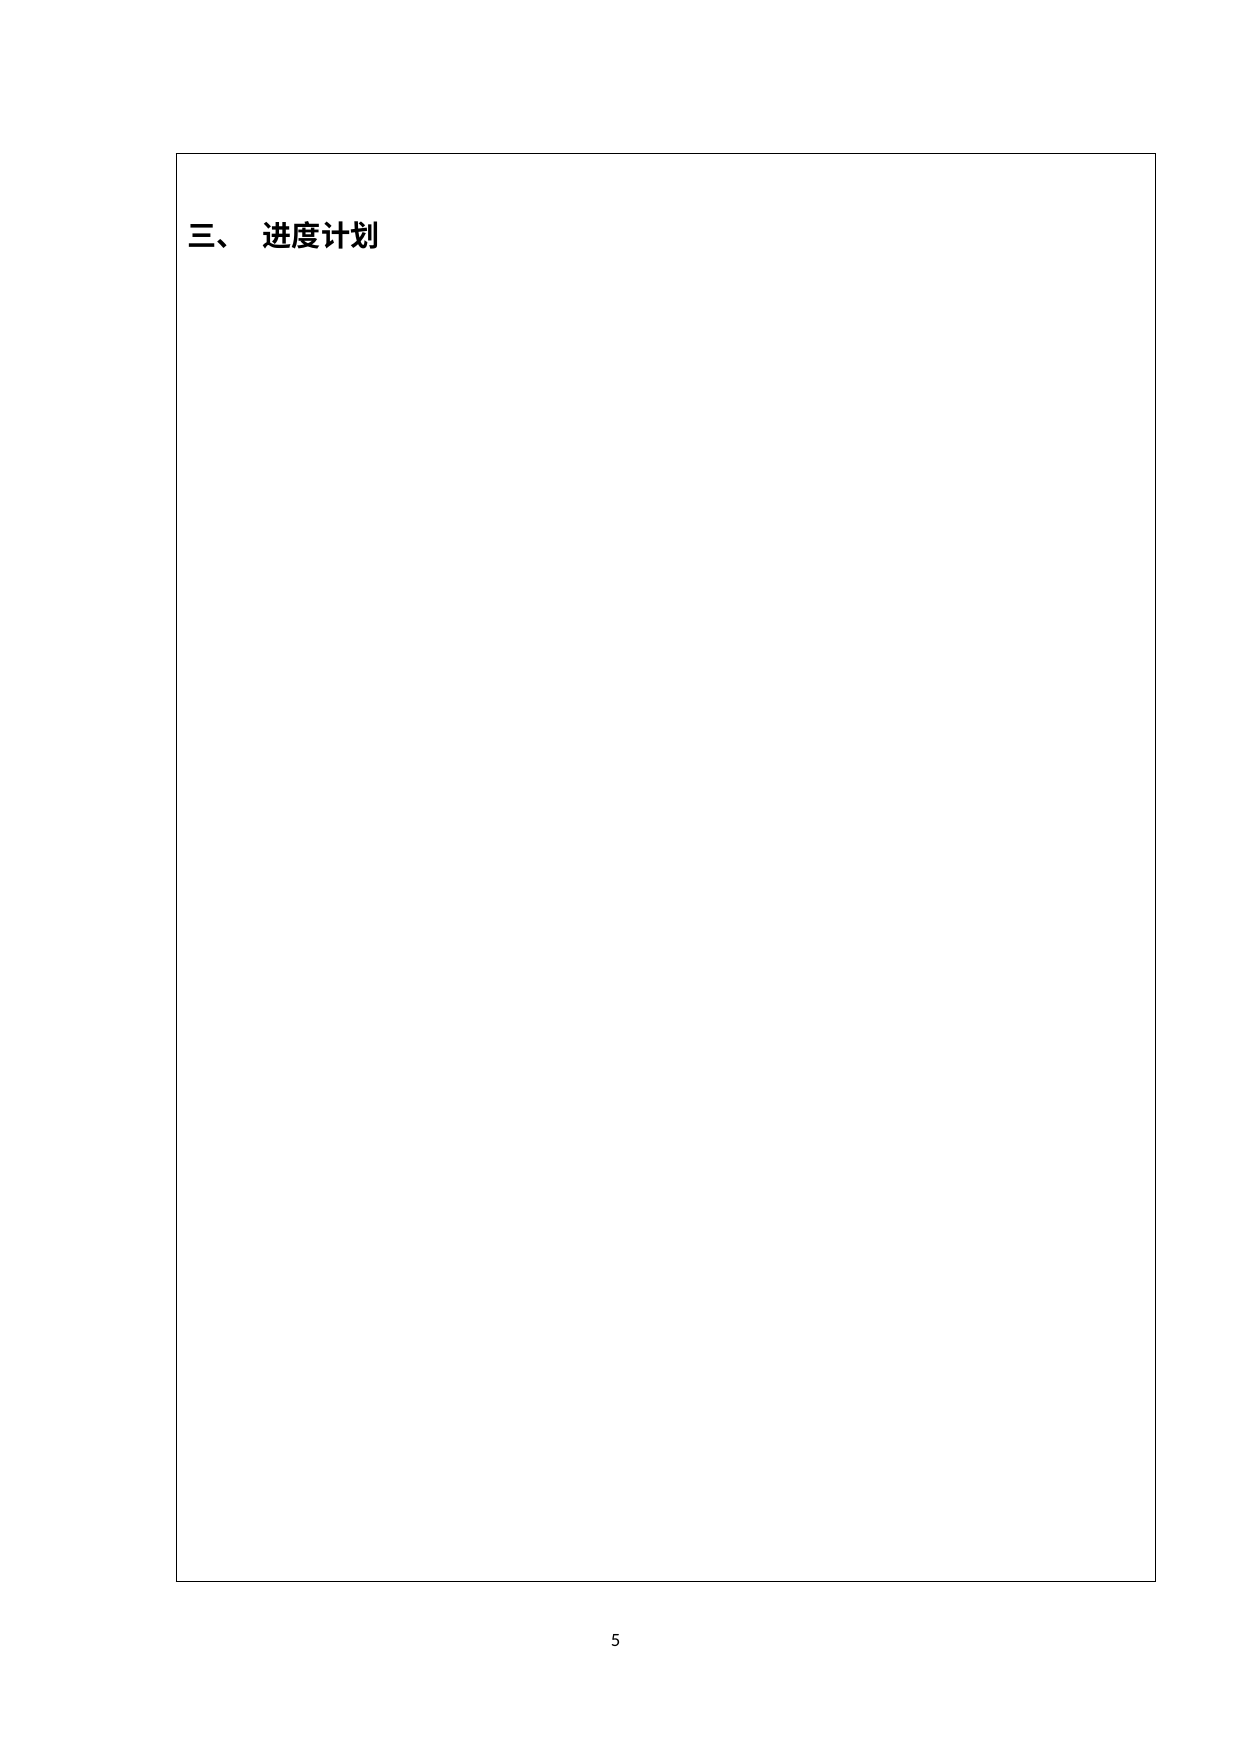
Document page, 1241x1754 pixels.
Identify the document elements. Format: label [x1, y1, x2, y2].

table_header [177, 154, 1155, 1581]
